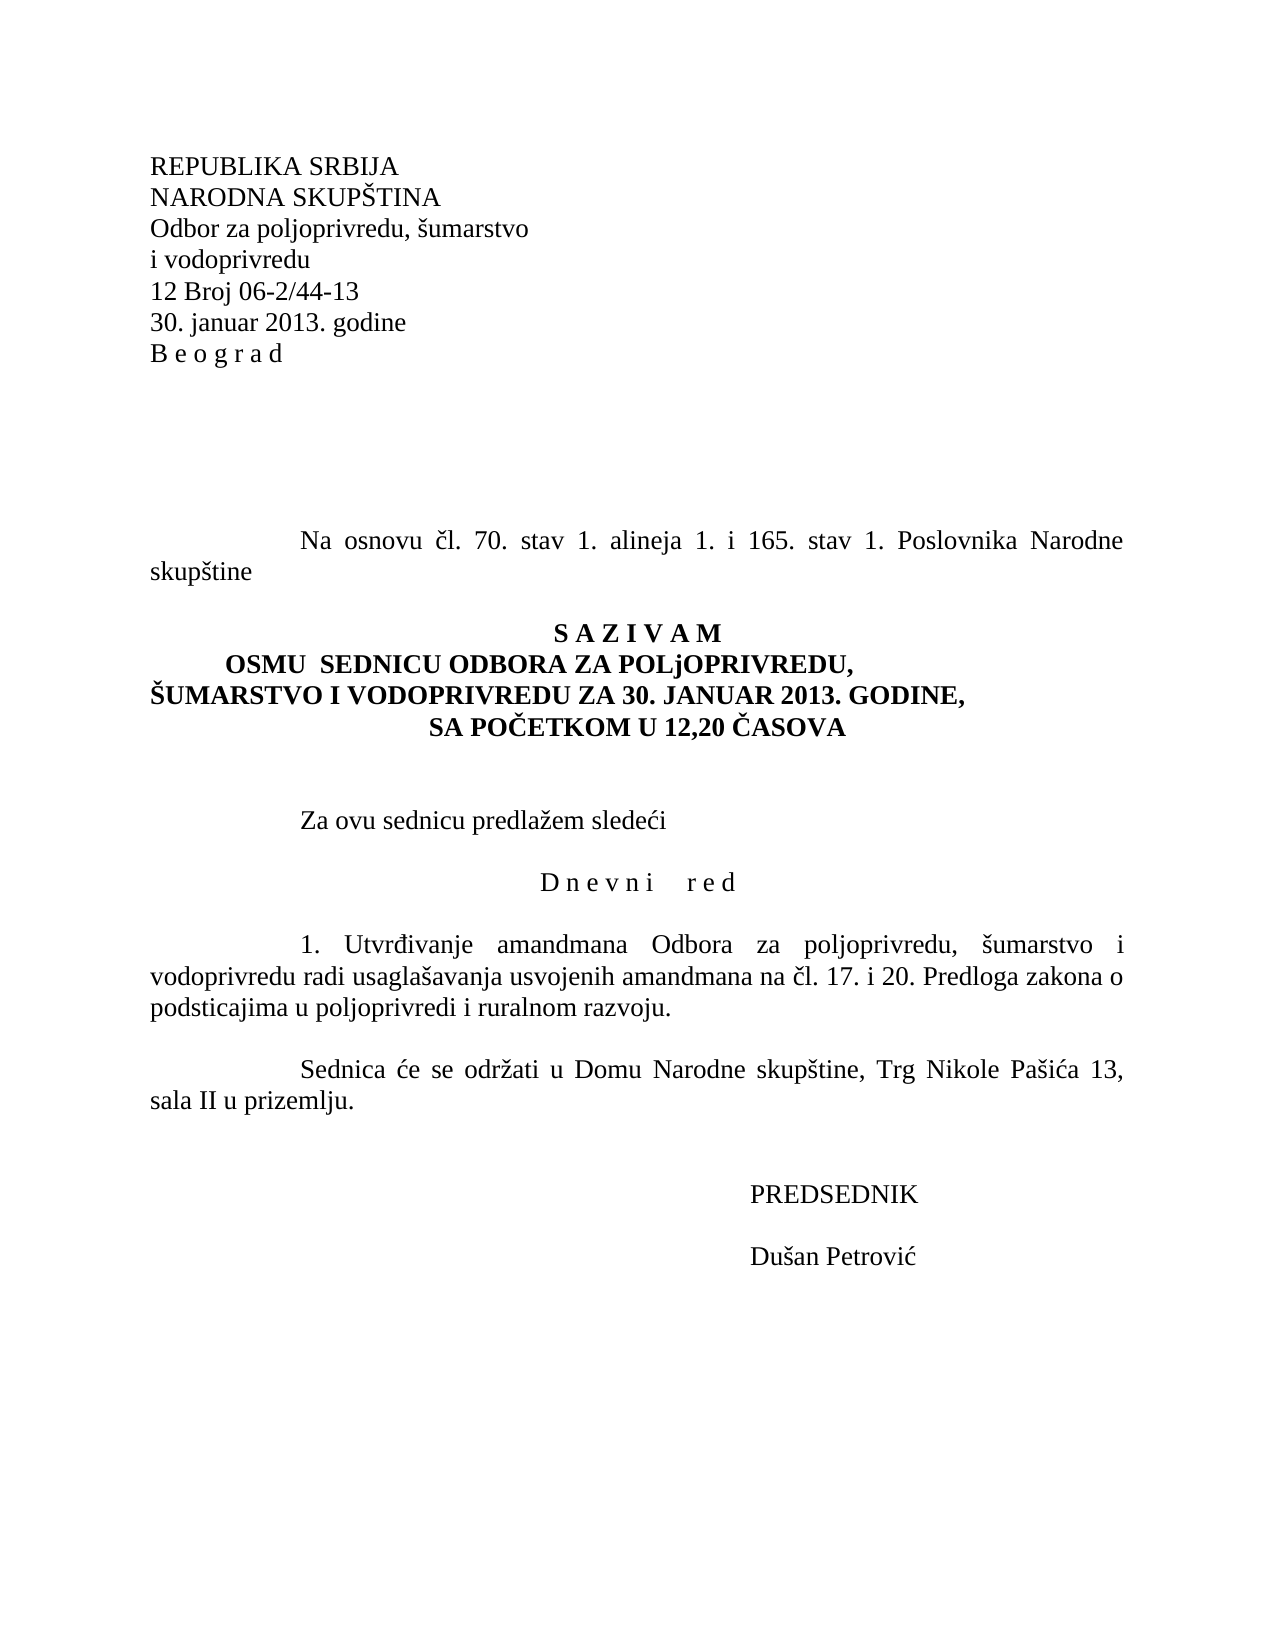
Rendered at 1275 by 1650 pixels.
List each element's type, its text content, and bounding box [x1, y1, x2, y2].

text ŠUMARSTVO I VODOPRIVREDU ZA 30. JANUAR 2013. GODINE, [150, 679, 1125, 711]
text Odbor za poljoprivredu, šumarstvo [150, 212, 1125, 243]
text Za ovu sednicu predlažem sledeći [150, 804, 1125, 835]
text Sednica će se održati u Domu Narodne skupštine, Trg Nikole Pašića 13, sala II u prizemlju. [150, 1053, 1125, 1116]
text 30. januar 2013. godine [150, 306, 1125, 337]
text 12 Broj 06-2/44-13 [150, 274, 1125, 306]
text 1. Utvrđivanje amandmana Odbora za poljoprivredu, šumarstvo i vodoprivredu radi usaglašavanja usvojenih amandmana na čl. 17. i 20. Predloga zakona o podsticajima u poljoprivredi i ruralnom razvoju. [150, 929, 1125, 1022]
text B e o g r a d [150, 337, 1125, 368]
text Dušan Petrović [150, 1240, 1125, 1271]
text OSMU SEDNICU ODBORA ZA POLjOPRIVREDU, [225, 648, 1125, 679]
text Na osnovu čl. 70. stav 1. alineja 1. i 165. stav 1. Poslovnika Narodne skupštine [150, 524, 1125, 586]
text S A Z I V A M [150, 617, 1125, 648]
text D n e v n i r e d [150, 866, 1125, 897]
text SA POČETKOM U 12,20 ČASOVA [150, 711, 1125, 742]
text NARODNA SKUPŠTINA [150, 181, 1125, 212]
text REPUBLIKA SRBIJA [150, 150, 1125, 181]
text PREDSEDNIK [150, 1178, 1125, 1209]
text i vodoprivredu [150, 243, 1125, 274]
